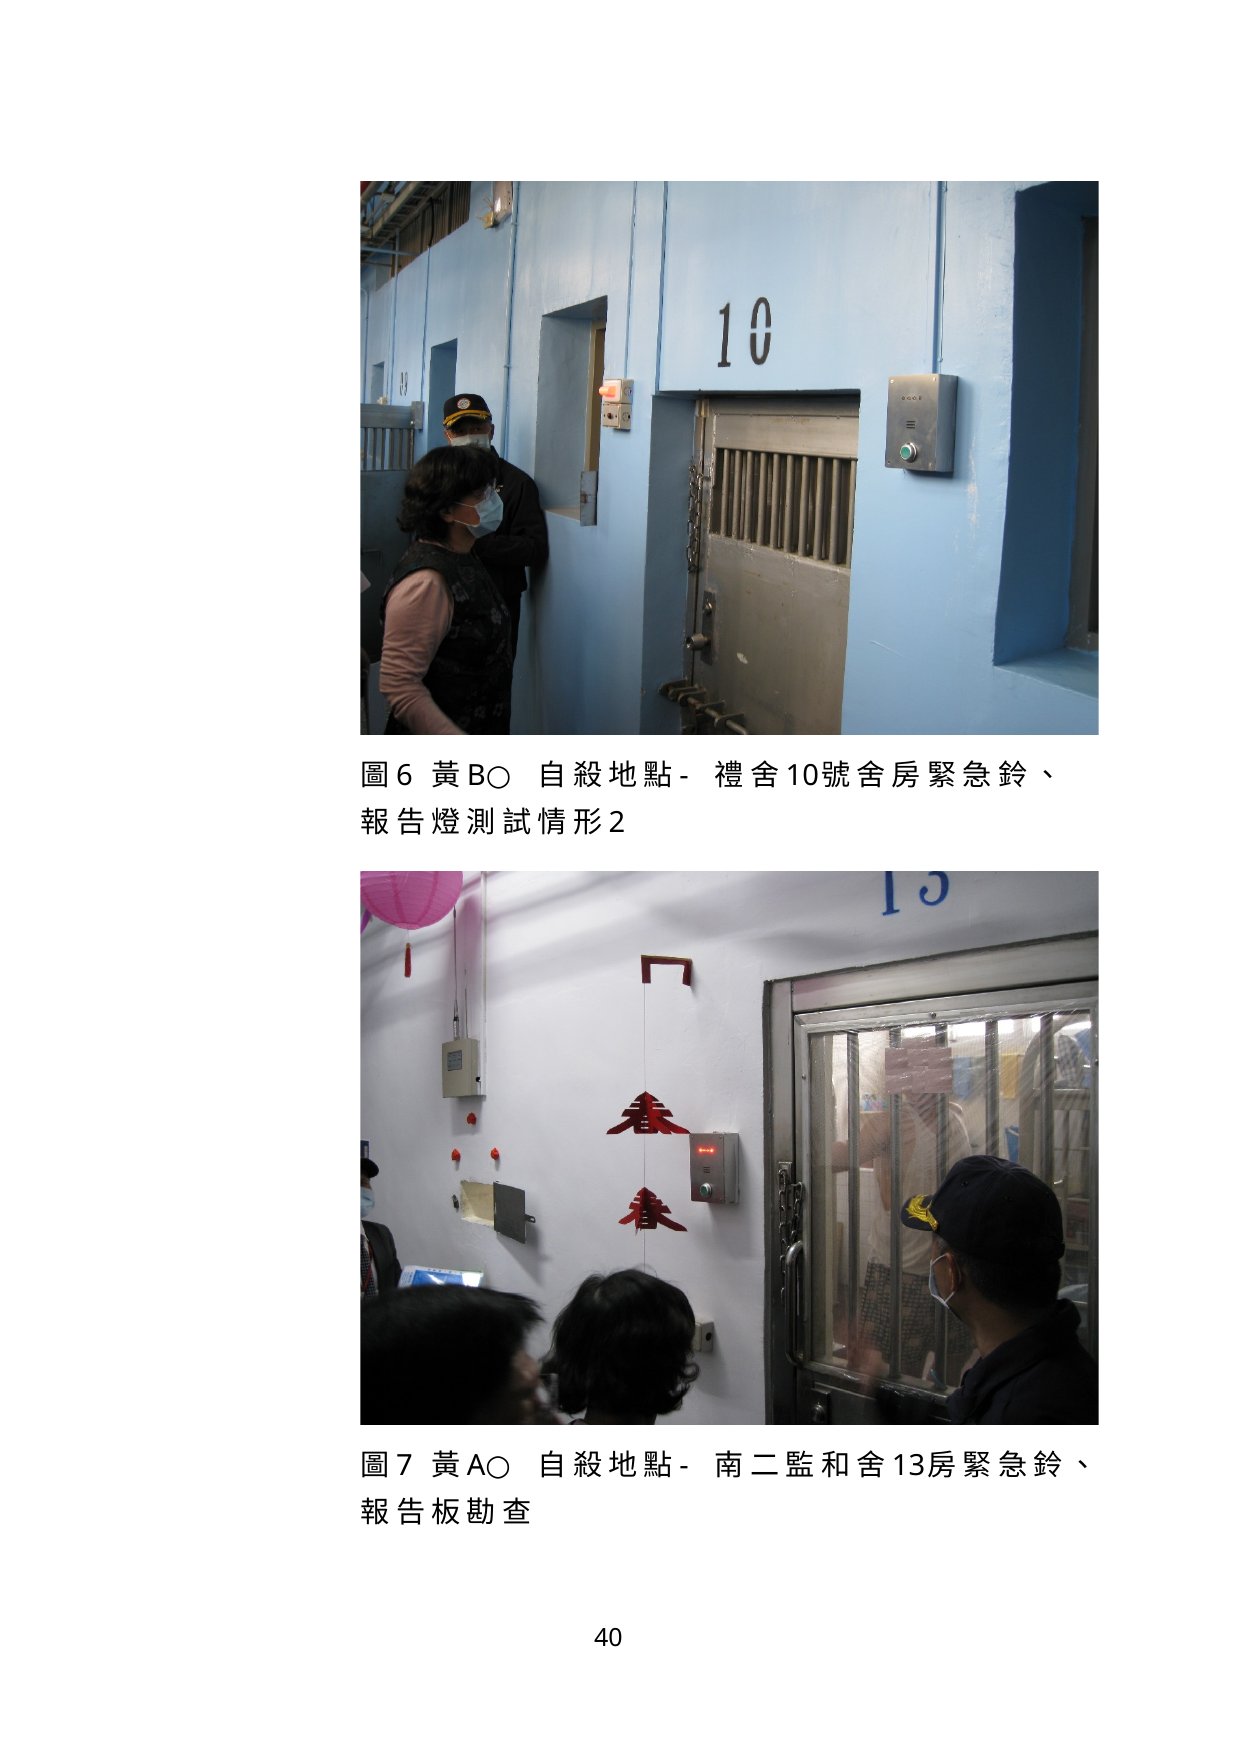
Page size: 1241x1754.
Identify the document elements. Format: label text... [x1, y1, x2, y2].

picture [360, 181, 1099, 735]
subtitle 圖6 黃B○自殺地點-禮舍10號舍房緊急鈴、報告燈測試情形2 [325, 748, 1069, 844]
subtitle 圖7 黃A○自殺地點-南二監和舍13房緊急鈴、報告板勘查 [325, 1439, 1069, 1534]
picture [360, 871, 1099, 1425]
